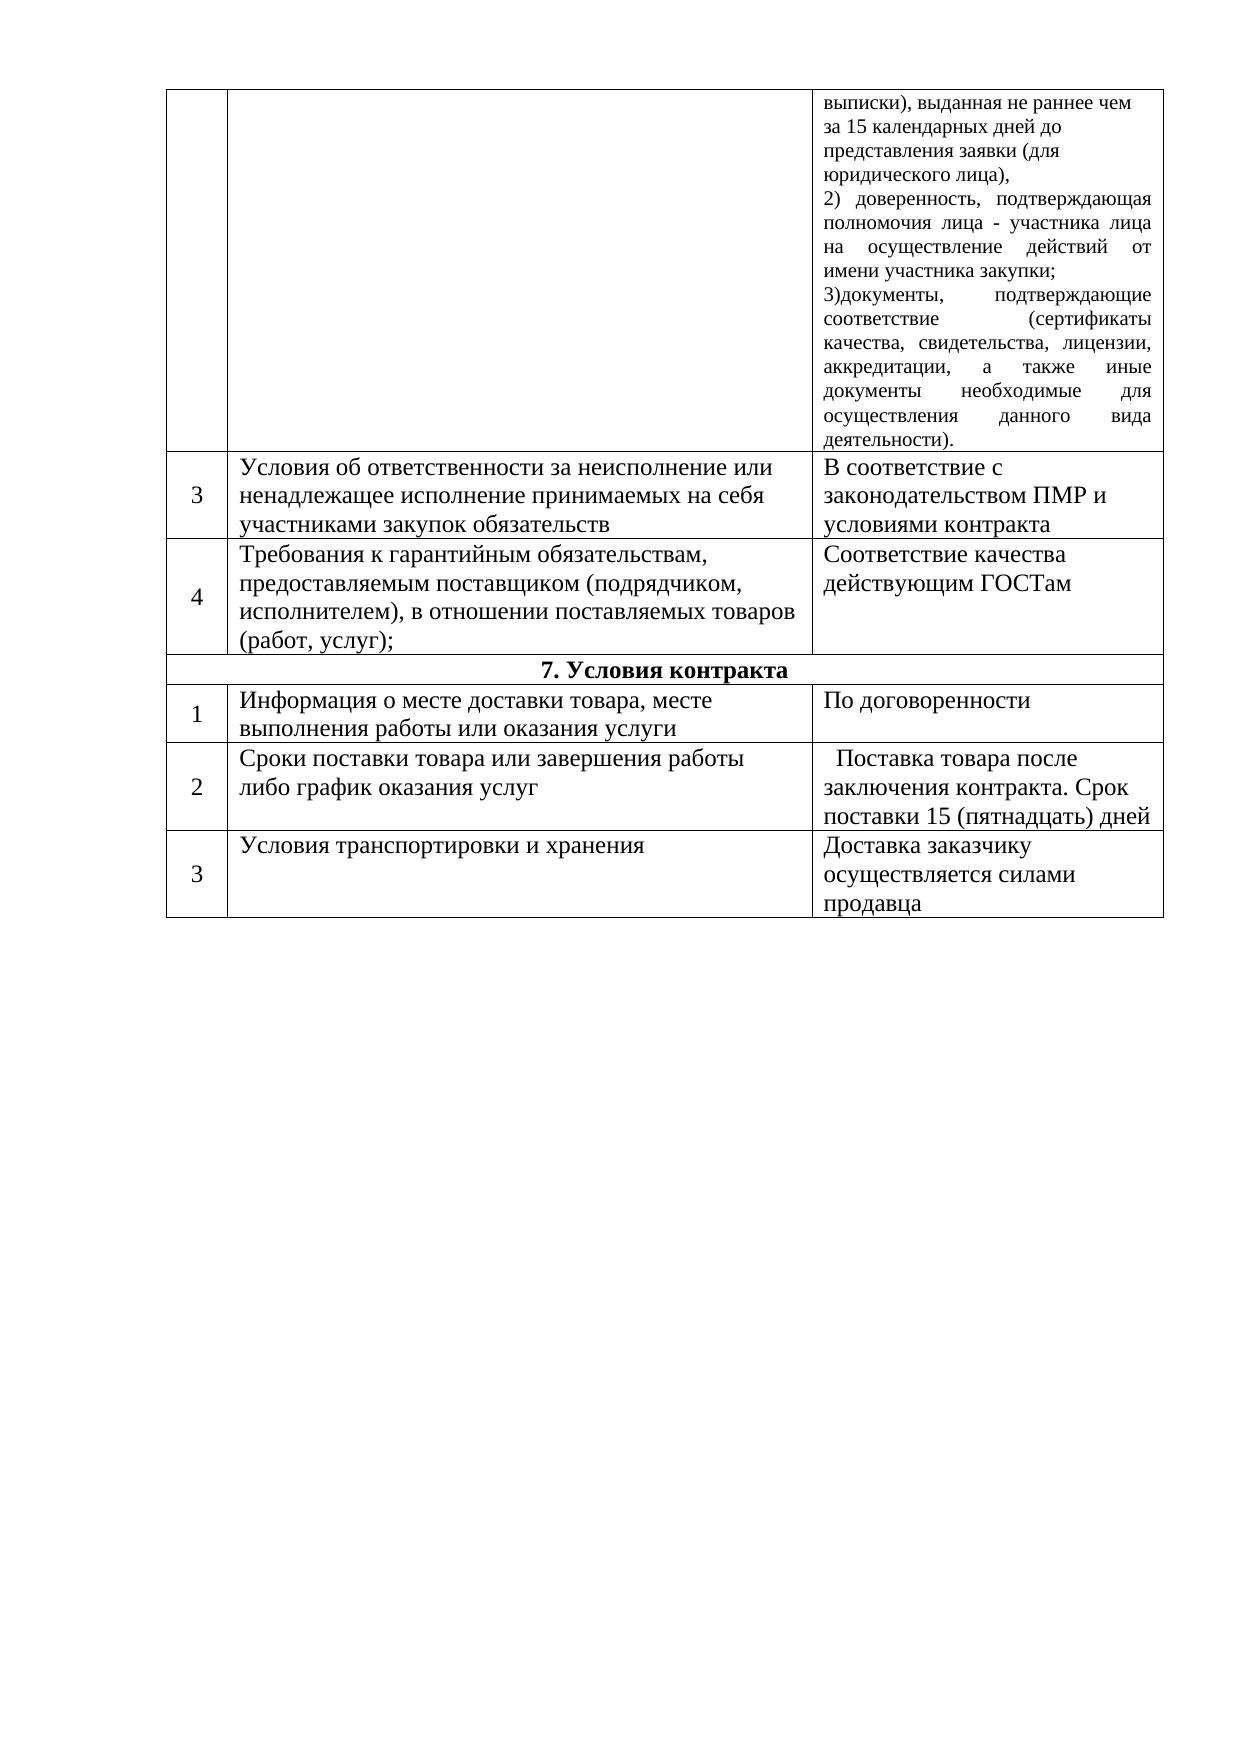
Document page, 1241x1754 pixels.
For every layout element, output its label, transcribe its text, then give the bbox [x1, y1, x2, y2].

table_cell 3 [167, 452, 227, 538]
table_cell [228, 90, 812, 451]
table_cell В соответствие с законодательством ПМР и условиями контракта [813, 452, 1163, 538]
table_cell Доставка заказчику осуществляется силами продавца [813, 831, 1163, 917]
table_cell Требования к гарантийным обязательствам, предоставляемым поставщиком (подрядчиком, исполнителем), в отношении поставляемых товаров (работ, услуг); [228, 539, 812, 654]
table_cell 2 [167, 743, 227, 829]
table_cell 1 [167, 685, 227, 742]
table_cell Сроки поставки товара или завершения работы либо график оказания услуг [228, 743, 812, 829]
table_cell Условия об ответственности за неисполнение или ненадлежащее исполнение принимаемых на себя участниками закупок обязательств [228, 452, 812, 538]
table_cell 2 [167, 90, 227, 451]
table_cell Условия транспортировки и хранения [228, 831, 812, 917]
table_cell Соответствие качества действующим ГОСТам [813, 539, 1163, 654]
table_cell 7. Условия контракта [167, 655, 1163, 684]
table_cell Информация о месте доставки товара, месте выполнения работы или оказания услуги [228, 685, 812, 742]
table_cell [813, 90, 1163, 451]
table_cell Поставка товара после заключения контракта. Срок поставки 15 (пятнадцать) дней [813, 743, 1163, 829]
table_cell По договоренности [813, 685, 1163, 742]
table_cell 4 [167, 539, 227, 654]
table_cell 3 [167, 831, 227, 917]
